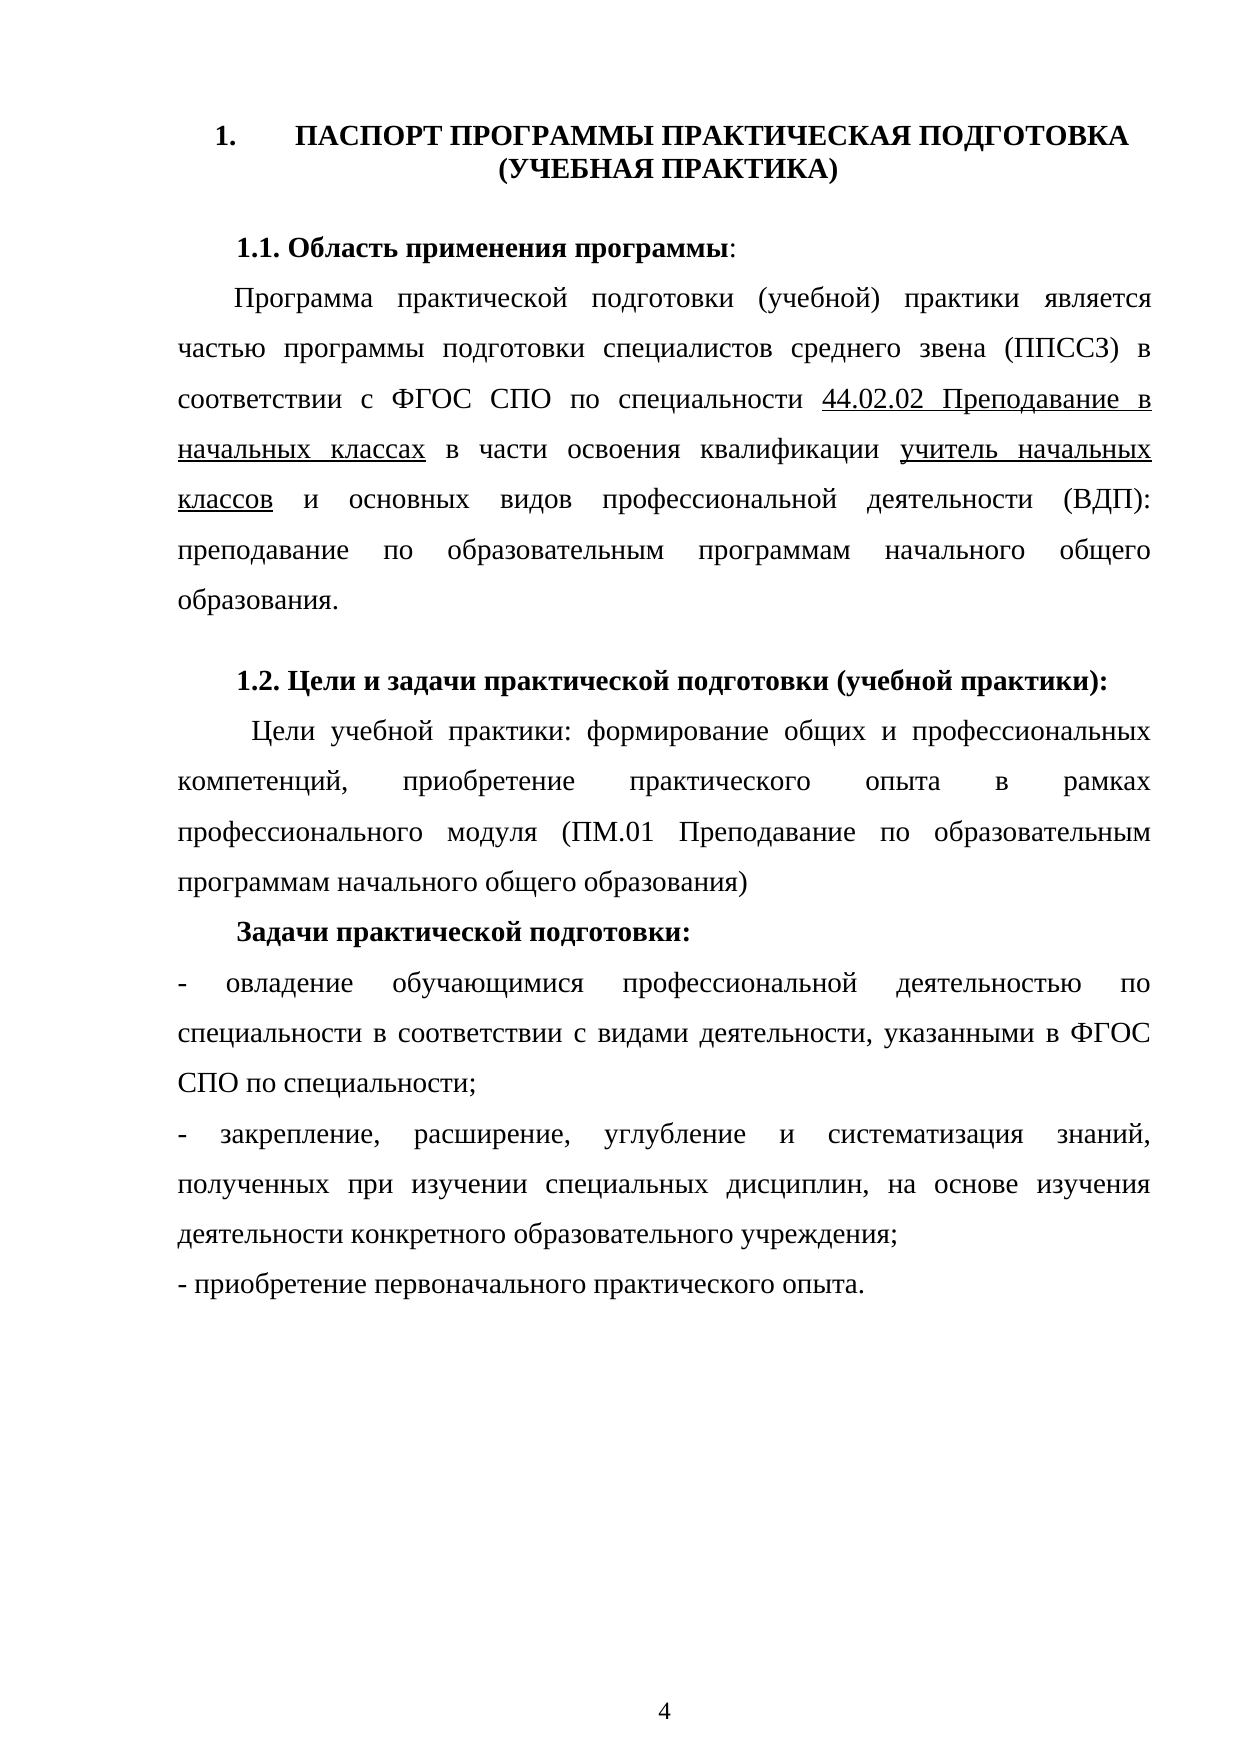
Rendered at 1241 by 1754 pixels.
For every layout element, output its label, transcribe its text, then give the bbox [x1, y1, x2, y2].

text - приобретение первоначального практического опыта. [177, 1267, 1152, 1300]
text Программа практической подготовки (учебной) практики является частью программы подготовки специалистов среднего звена (ППССЗ) в соответствии с ФГОС СПО по специальности 44.02.02 Преподавание в начальных классах в части освоения квалификации учитель начальных классов и основных видов профессиональной деятельности (ВДП): преподавание по образовательным программам начального общего образования. [177, 280, 1152, 616]
text 1.1. Область применения программы: [177, 230, 1152, 263]
text (УЧЕБНАЯ ПРАКТИКА) [177, 152, 1152, 185]
list ПАСПОРТ ПРОГРАММЫ ПРАКТИЧЕСКАЯ ПОДГОТОВКА [192, 118, 1152, 152]
text Цели учебной практики: формирование общих и профессиональных компетенций, приобретение практического опыта в рамках профессионального модуля (ПМ.01 Преподавание по образовательным программам начального общего образования) [177, 713, 1152, 898]
text - закрепление, расширение, углубление и систематизация знаний, полученных при изучении специальных дисциплин, на основе изучения деятельности конкретного образовательного учреждения; [177, 1116, 1152, 1250]
list Задачи практической подготовки: [177, 914, 1152, 948]
text - овладение обучающимися профессиональной деятельностью по специальности в соответствии с видами деятельности, указанными в ФГОС СПО по специальности; [177, 965, 1152, 1099]
text 1.2. Цели и задачи практической подготовки (учебной практики): [177, 663, 1152, 696]
